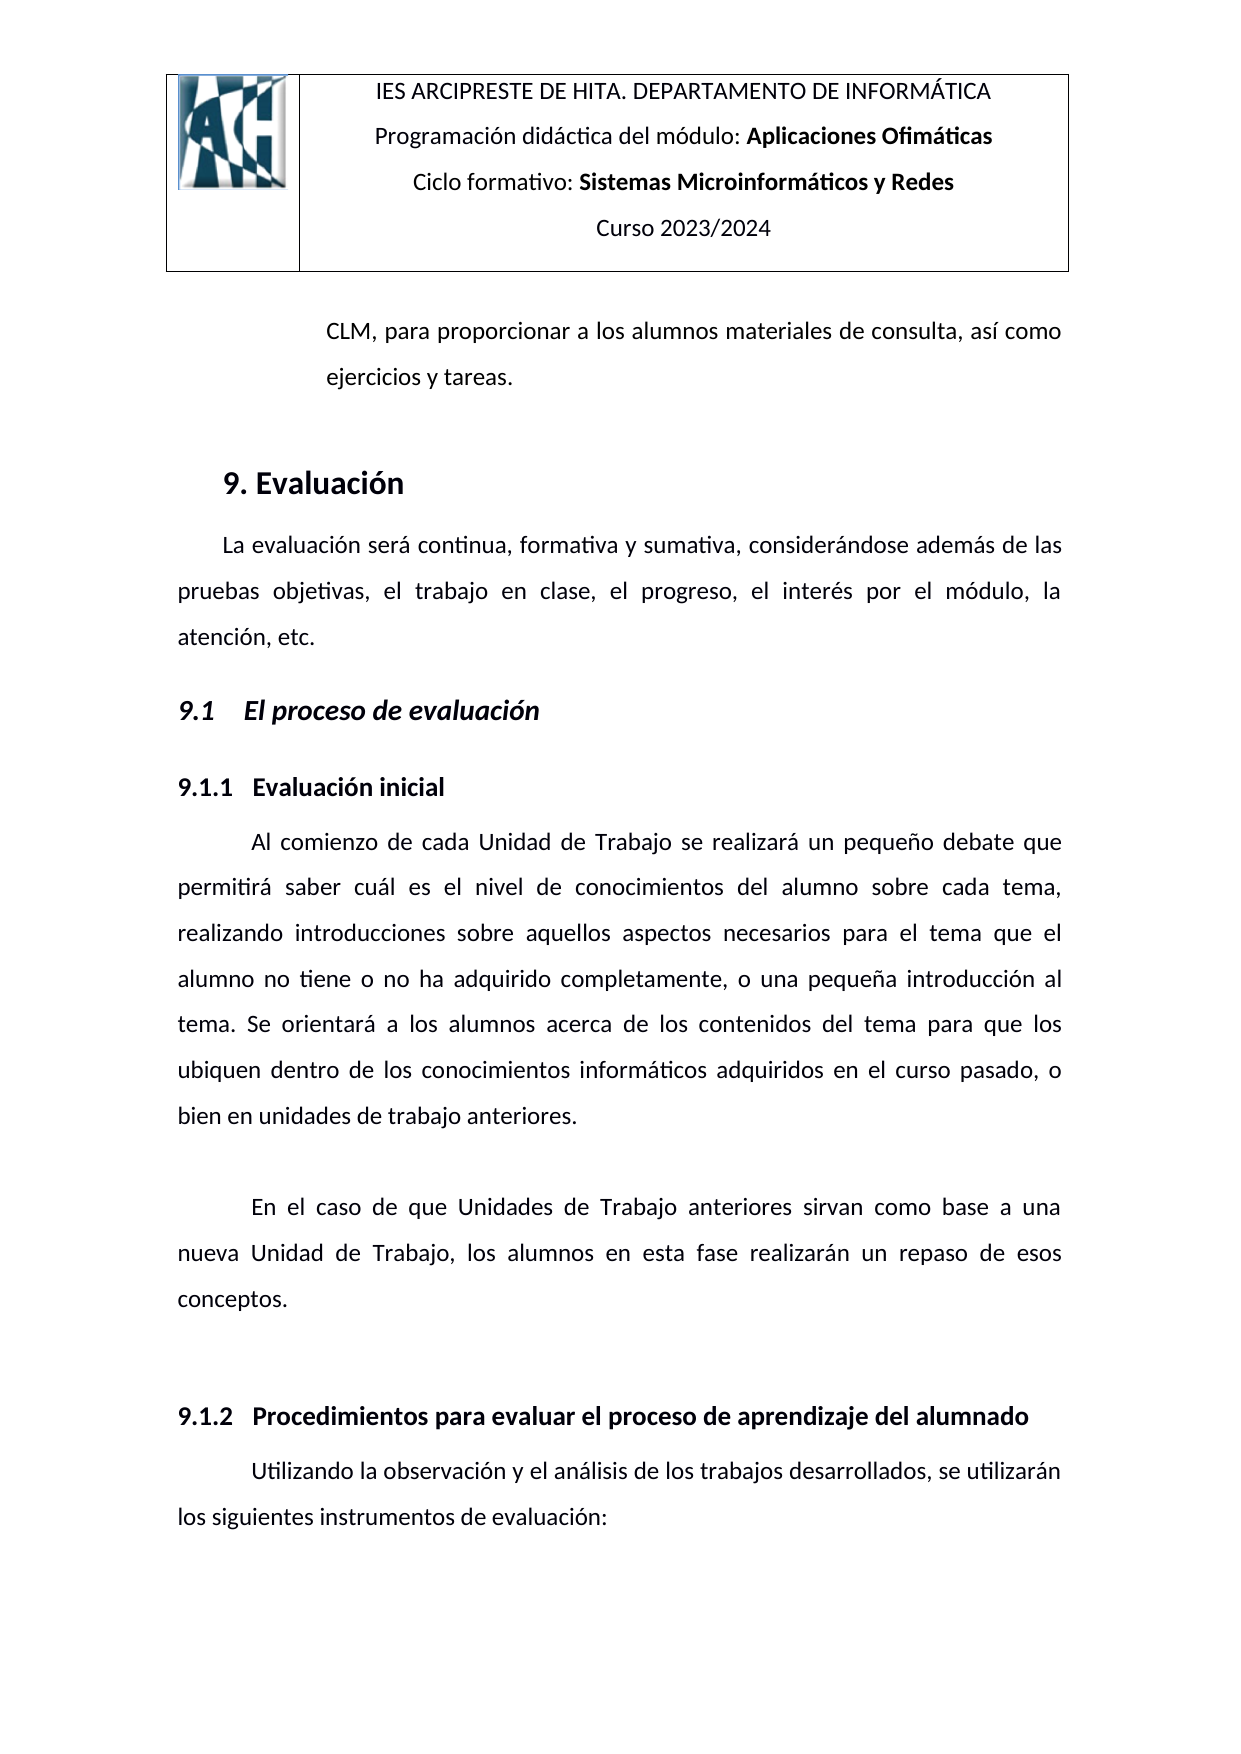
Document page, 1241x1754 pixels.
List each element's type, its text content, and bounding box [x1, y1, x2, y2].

text En el caso de que Unidades de Trabajo anteriores sirvan como base a una nueva Unidad de Trabajo, los alumnos en esta fase realizarán un repaso de esos conceptos. [177, 1192, 1063, 1313]
text Utilizando la observación y el análisis de los trabajos desarrollados, se utilizarán los siguientes instrumentos de evaluación: [177, 1455, 1063, 1531]
text Al comienzo de cada Unidad de Trabajo se realizará un pequeño debate que permitirá saber cuál es el nivel de conocimientos del alumno sobre cada tema, realizando introducciones sobre aquellos aspectos necesarios para el tema que el alumno no tiene o no ha adquirido completamente, o una pequeña introducción al tema. Se orientará a los alumnos acerca de los contenidos del tema para que los ubiquen dentro de los conocimientos informáticos adquiridos en el curso pasado, o bien en unidades de trabajo anteriores. [177, 826, 1063, 1131]
picture [176, 74, 289, 190]
list Procedimientos para evaluar el proceso de aprendizaje del alumnado [177, 1399, 1063, 1432]
text La evaluación será continua, formativa y sumativa, considerándose además de las pruebas objetivas, el trabajo en clase, el progreso, el interés por el módulo, la atención, etc. [177, 529, 1063, 651]
list El proceso de evaluación [177, 692, 1063, 727]
list Evaluación inicial [177, 770, 1063, 803]
list 9. Evaluación [177, 462, 1063, 503]
